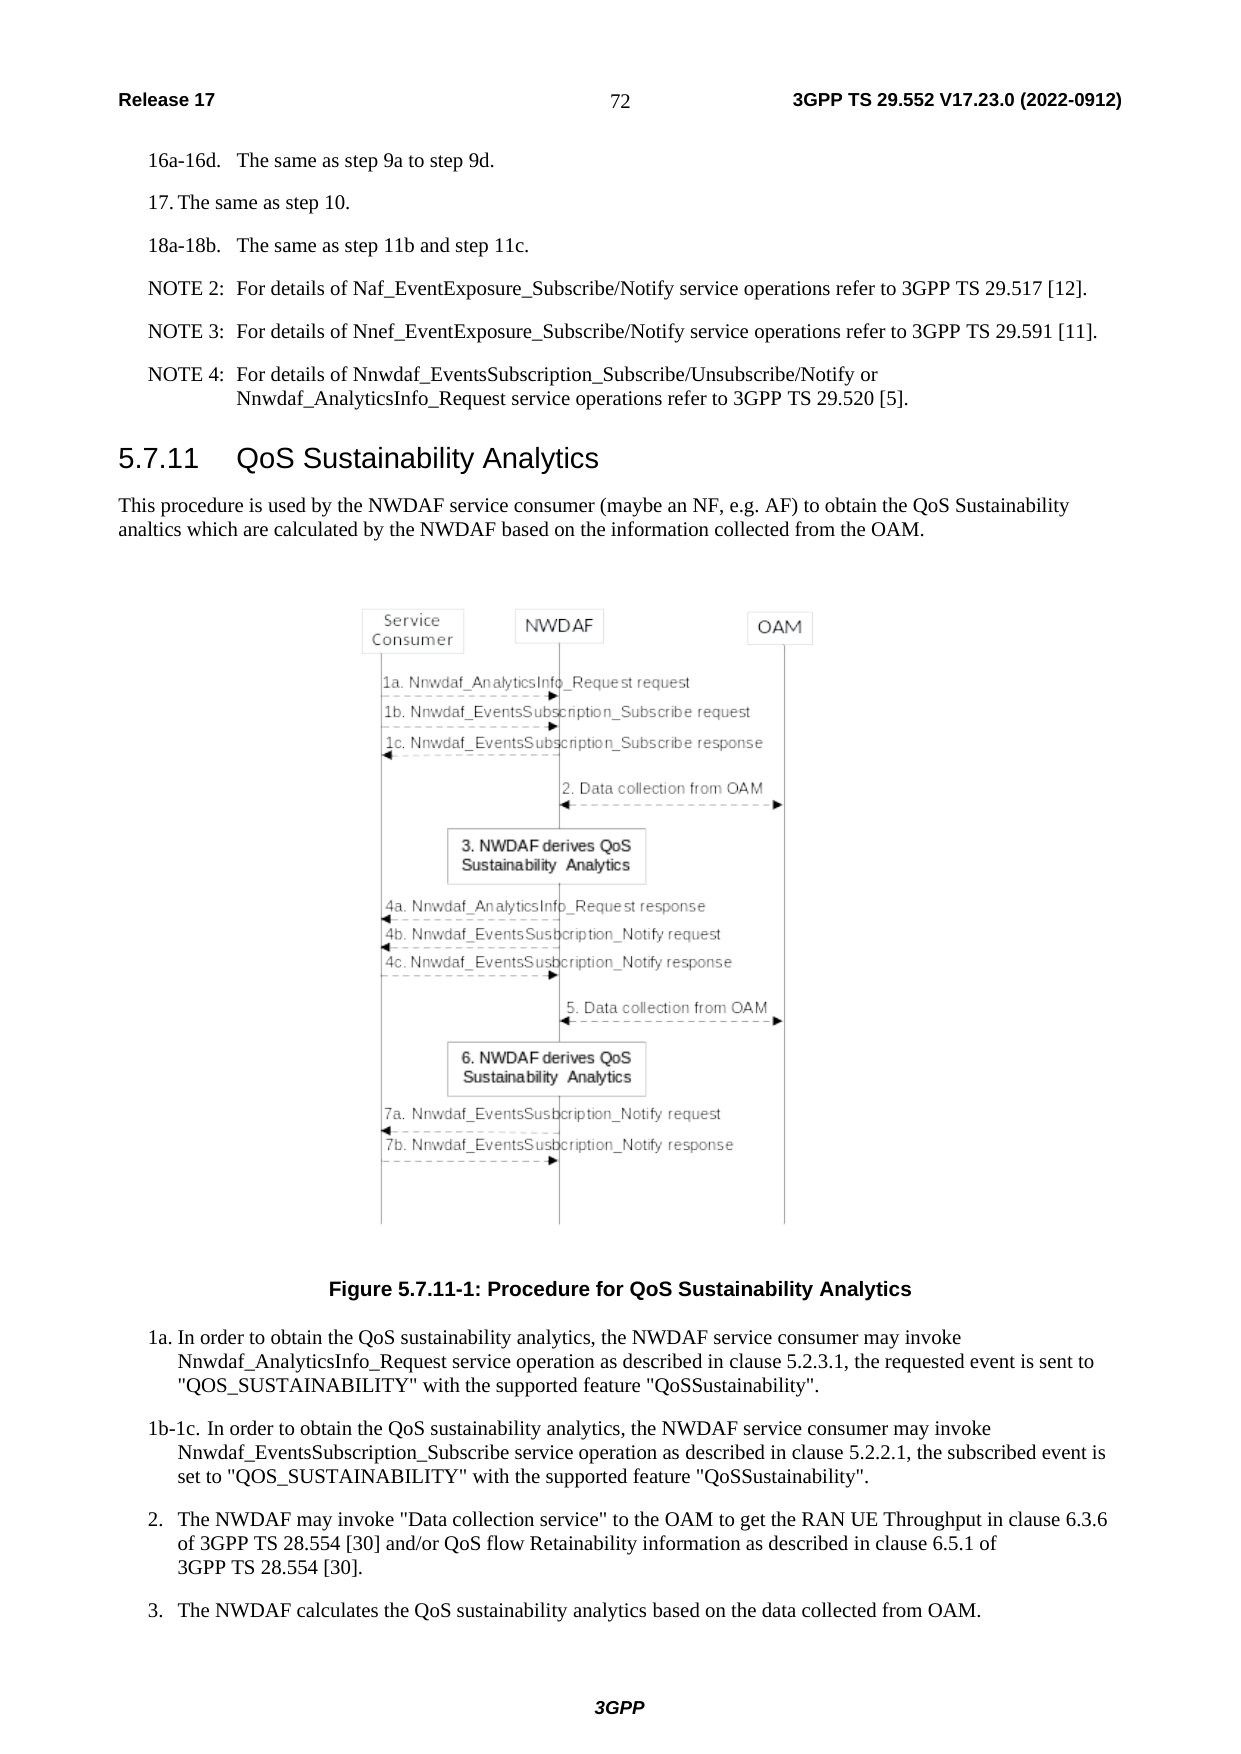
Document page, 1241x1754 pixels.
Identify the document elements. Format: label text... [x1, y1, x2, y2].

text This procedure is used by the NWDAF service consumer (maybe an NF, e.g. AF) to obtain the QoS Sustainability analtics which are calculated by the NWDAF based on the information collected from the OAM. [118, 493, 1122, 541]
text Figure 5.7.11-1: Procedure for QoS Sustainability Analytics [118, 1276, 1122, 1300]
text 17. The same as step 10. [148, 190, 1122, 214]
text 16a-16d. The same as step 9a to step 9d. [148, 147, 1122, 172]
text 1a. In order to obtain the QoS sustainability analytics, the NWDAF service consumer may invoke Nnwdaf_AnalyticsInfo_Request service operation as described in clause 5.2.3.1, the requested event is sent to "QOS_SUSTAINABILITY" with the supported feature "QoSSustainability". [148, 1325, 1122, 1397]
text 3. The NWDAF calculates the QoS sustainability analytics based on the data collected from OAM. [148, 1598, 1122, 1622]
text NOTE 4: For details of Nnwdaf_EventsSubscription_Subscribe/Unsubscribe/Notify or Nnwdaf_AnalyticsInfo_Request service operations refer to 3GPP TS 29.520 [5]. [148, 362, 1122, 410]
text NOTE 3: For details of Nnef_EventExposure_Subscribe/Notify service operations refer to 3GPP TS 29.591 [11]. [148, 319, 1122, 343]
text 2. The NWDAF may invoke "Data collection service" to the OAM to get the RAN UE Throughput in clause 6.3.6 of 3GPP TS 28.554 [30] and/or QoS flow Retainability information as described in clause 6.5.1 of 3GPP TS 28.554 [30]. [148, 1507, 1122, 1579]
text NOTE 2: For details of Naf_EventExposure_Subscribe/Notify service operations refer to 3GPP TS 29.517 [12]. [148, 276, 1122, 300]
subtitle 5.7.11 QoS Sustainability Analytics [118, 441, 1122, 474]
text 1b-1c. In order to obtain the QoS sustainability analytics, the NWDAF service consumer may invoke Nnwdaf_EventsSubscription_Subscribe service operation as described in clause 5.2.2.1, the subscribed event is set to "QOS_SUSTAINABILITY" with the supported feature "QoSSustainability". [148, 1416, 1122, 1488]
text 18a-18b. The same as step 11b and step 11c. [148, 233, 1122, 257]
